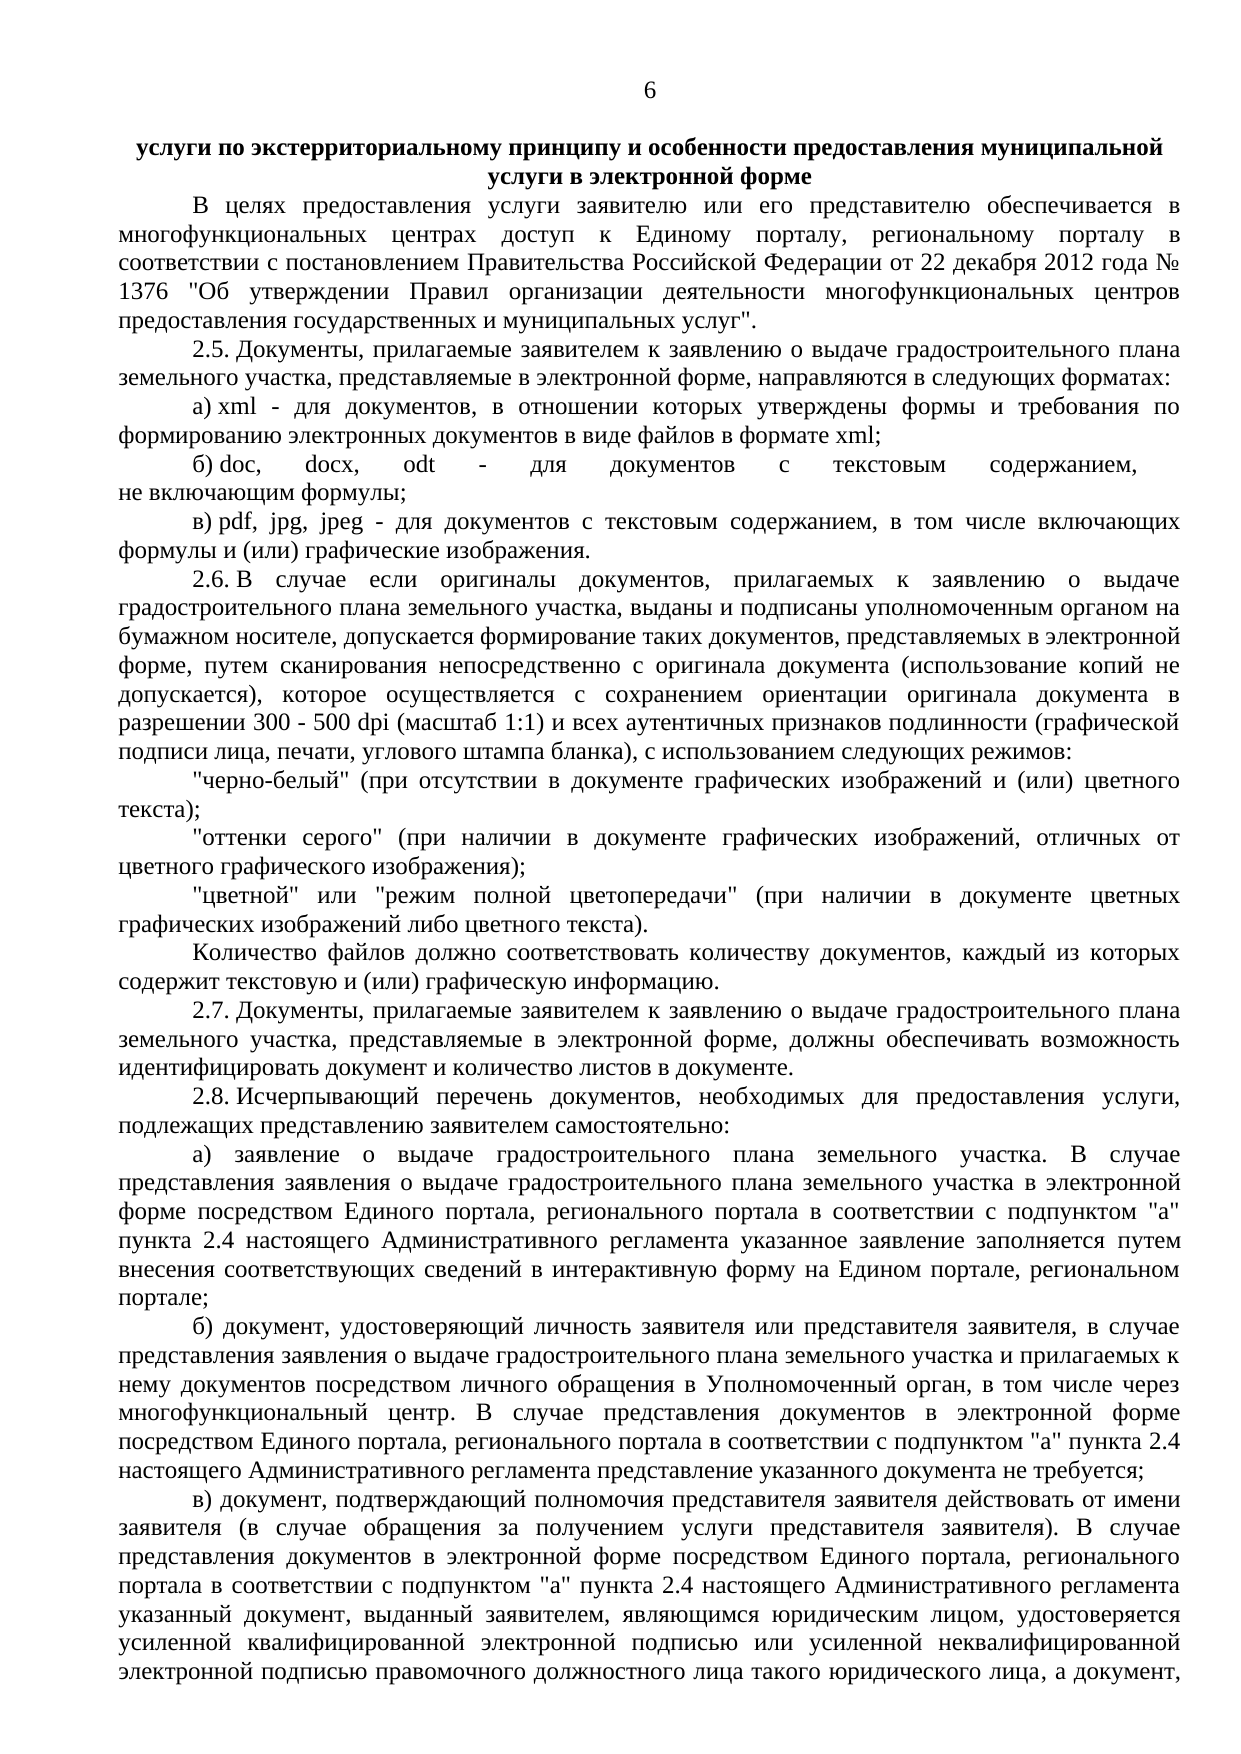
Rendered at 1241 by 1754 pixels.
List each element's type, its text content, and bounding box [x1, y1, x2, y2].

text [118, 132, 1181, 190]
text б) документ, удостоверяющий личность заявителя или представителя заявителя, в случае представления заявления о выдаче градостроительного плана земельного участка и прилагаемых к нему документов посредством личного обращения в Уполномоченный орган, в том числе через многофункциональный центр. В случае представления документов в электронной форме посредством Единого портала, регионального портала в соответствии с подпунктом "а" пункта 2.4 настоящего Административного регламента представление указанного документа не требуется; [118, 1311, 1181, 1484]
text 2.5. Документы, прилагаемые заявителем к заявлению о выдаче градостроительного плана земельного участка, представляемые в электронной форме, направляются в следующих форматах: [118, 334, 1181, 391]
text а) xml - для документов, в отношении которых утверждены формы и требования по формированию электронных документов в виде файлов в формате xml; [118, 391, 1181, 449]
text 2.8. Исчерпывающий перечень документов, необходимых для предоставления услуги, подлежащих представлению заявителем самостоятельно: [118, 1081, 1181, 1139]
text "цветной" или "режим полной цветопередачи" (при наличии в документе цветных графических изображений либо цветного текста). [118, 880, 1181, 937]
text 2.6. В случае если оригиналы документов, прилагаемых к заявлению о выдаче градостроительного плана земельного участка, выданы и подписаны уполномоченным органом на бумажном носителе, допускается формирование таких документов, представляемых в электронной форме, путем сканирования непосредственно с оригинала документа (использование копий не допускается), которое осуществляется с сохранением ориентации оригинала документа в разрешении 300 - 500 dpi (масштаб 1:1) и всех аутентичных признаков подлинности (графической подписи лица, печати, углового штампа бланка), с использованием следующих режимов: [118, 564, 1181, 765]
text Количество файлов должно соответствовать количеству документов, каждый из которых содержит текстовую и (или) графическую информацию. [118, 937, 1181, 995]
text "оттенки серого" (при наличии в документе графических изображений, отличных от цветного графического изображения); [118, 822, 1181, 880]
text 2.7. Документы, прилагаемые заявителем к заявлению о выдаче градостроительного плана земельного участка, представляемые в электронной форме, должны обеспечивать возможность идентифицировать документ и количество листов в документе. [118, 995, 1181, 1081]
text в) pdf, jpg, jpeg - для документов с текстовым содержанием, в том числе включающих формулы и (или) графические изображения. [118, 506, 1181, 564]
text а) заявление о выдаче градостроительного плана земельного участка. В случае представления заявления о выдаче градостроительного плана земельного участка в электронной форме посредством Единого портала, регионального портала в соответствии с подпунктом "а" пункта 2.4 настоящего Административного регламента указанное заявление заполняется путем внесения соответствующих сведений в интерактивную форму на Едином портале, региональном портале; [118, 1139, 1181, 1311]
text б) doc, docx, odt - для документов с текстовым содержанием, не включающим формулы; [118, 449, 1181, 506]
text В целях предоставления услуги заявителю или его представителю обеспечивается в многофункциональных центрах доступ к Единому порталу, региональному порталу в соответствии с постановлением Правительства Российской Федерации от 22 декабря 2012 года № 1376 "Об утверждении Правил организации деятельности многофункциональных центров предоставления государственных и муниципальных услуг". [118, 190, 1181, 334]
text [118, 1484, 1181, 1685]
text "черно-белый" (при отсутствии в документе графических изображений и (или) цветного текста); [118, 765, 1181, 822]
